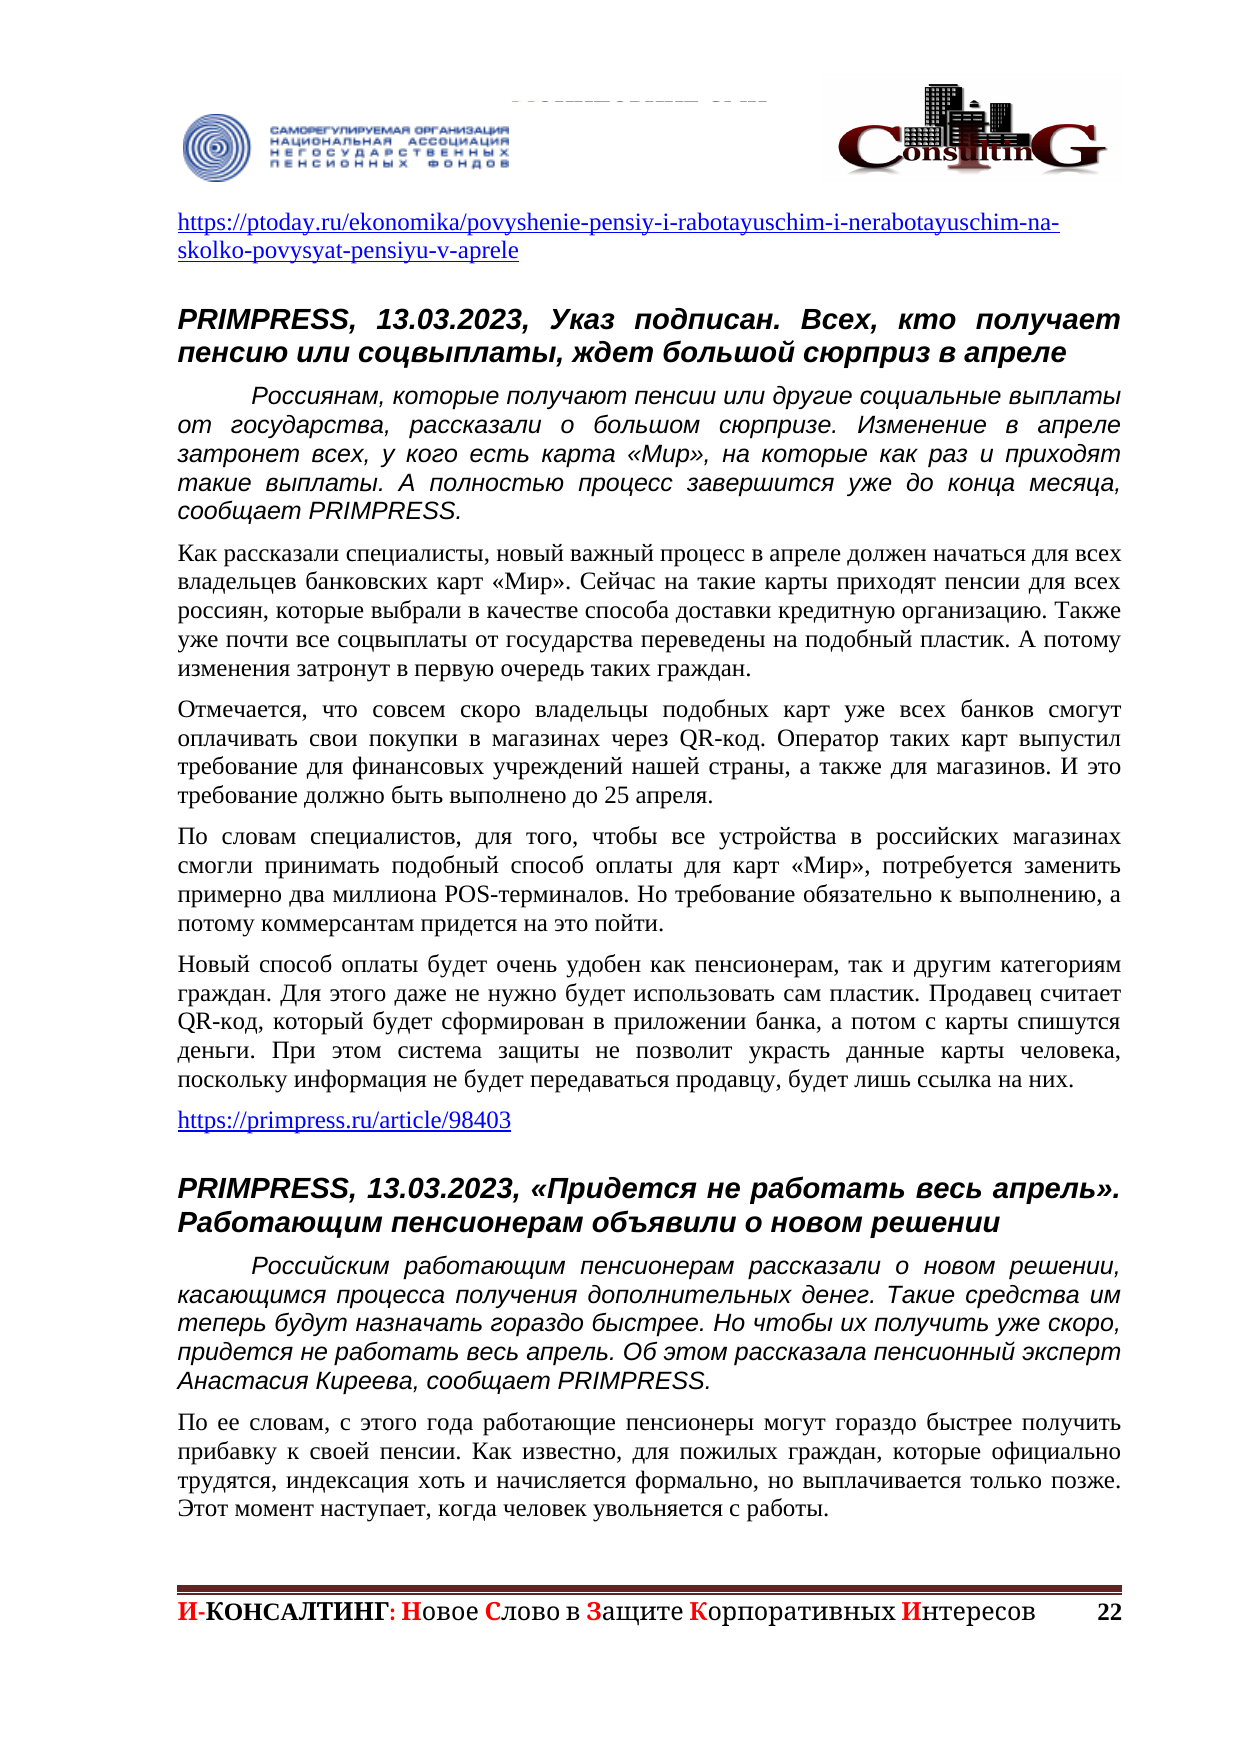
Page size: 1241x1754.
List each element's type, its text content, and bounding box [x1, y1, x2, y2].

picture [821, 73, 1122, 182]
text Новый способ оплаты будет очень удобен как пенсионерам, так и другим категориям граждан. Для этого даже не нужно будет использовать сам пластик. Продавец считает QR-код, который будет сформирован в приложении банка, а потом с карты спишутся деньги. При этом система защиты не позволит украсть данные карты человека, поскольку информация не будет передаваться продавцу, будет лишь ссылка на них. [177, 949, 1122, 1093]
subtitle Россиянам, которые получают пенсии или другие социальные выплаты от государства, рассказали о большом сюрпризе. Изменение в апреле затронет всех, у кого есть карта «Мир», на которые как раз и приходят такие выплаты. А полностью процесс завершится уже до конца месяца, сообщает PRIMPRESS. [177, 381, 1122, 525]
text Отмечается, что совсем скоро владельцы подобных карт уже всех банков смогут оплачивать свои покупки в магазинах через QR-код. Оператор таких карт выпустил требование для финансовых учреждений нашей страны, а также для магазинов. И это требование должно быть выполнено до 25 апреля. [177, 694, 1122, 809]
picture [183, 114, 509, 182]
text По словам специалистов, для того, чтобы все устройства в российских магазинах смогли принимать подобный способ оплаты для карт «Мир», потребуется заменить примерно два миллиона POS-терминалов. Но требование обязательно к выполнению, а потому коммерсантам придется на это пойти. [177, 821, 1122, 936]
text https://ptoday.ru/ekonomika/povyshenie-pensiy-i-rabotayuschim-i-nerabotayuschim-na-skolko-povysyat-pensiyu-v-aprele [177, 207, 1122, 264]
subtitle Российским работающим пенсионерам рассказали о новом решении, касающимся процесса получения дополнительных денег. Такие средства им теперь будут назначать гораздо быстрее. Но чтобы их получить уже скоро, придется не работать весь апрель. Об этом рассказала пенсионный эксперт Анастасия Киреева, сообщает PRIMPRESS. [177, 1251, 1122, 1395]
subtitle PRIMPRESS, 13.03.2023, «Придется не работать весь апрель». Работающим пенсионерам объявили о новом решении [177, 1171, 1122, 1238]
text Как рассказали специалисты, новый важный процесс в апреле должен начаться для всех владельцев банковских карт «Мир». Сейчас на такие карты приходят пенсии для всех россиян, которые выбрали в качестве способа доставки кредитную организацию. Также уже почти все соцвыплаты от государства переведены на подобный пластик. А потому изменения затронут в первую очередь таких граждан. [177, 538, 1122, 681]
subtitle PRIMPRESS, 13.03.2023, Указ подписан. Всех, кто получает пенсию или соцвыплаты, ждет большой сюрприз в апреле [177, 302, 1122, 369]
text По ее словам, с этого года работающие пенсионеры могут гораздо быстрее получить прибавку к своей пенсии. Как известно, для пожилых граждан, которые официально трудятся, индексация хоть и начисляется формально, но выплачивается только позже. Этот момент наступает, когда человек увольняется с работы. [177, 1407, 1122, 1522]
text https://primpress.ru/article/98403 [177, 1105, 1122, 1134]
